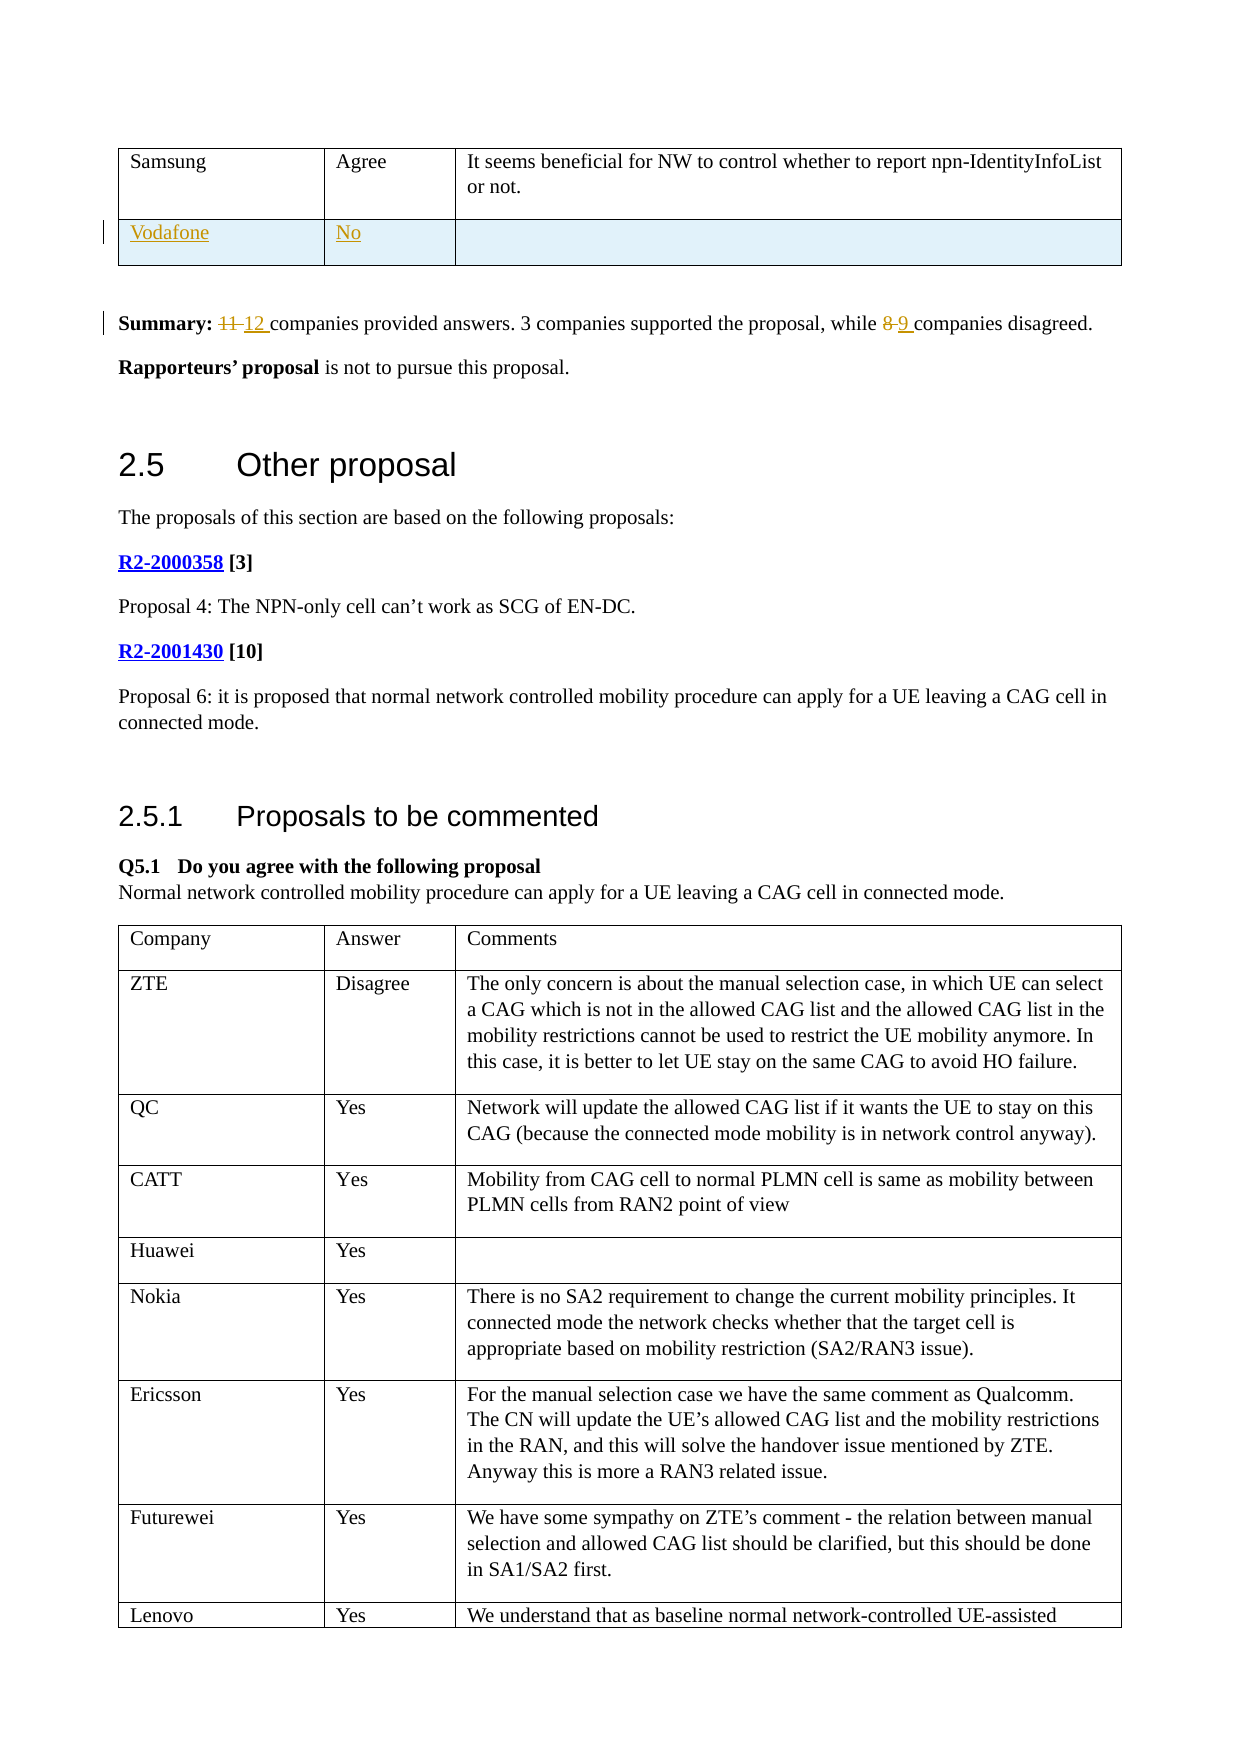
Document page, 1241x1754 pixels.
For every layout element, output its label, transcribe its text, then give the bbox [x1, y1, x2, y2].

table_cell Nokia [119, 1284, 324, 1380]
table_header Comments [456, 926, 1121, 970]
table_cell Futurewei [119, 1505, 324, 1602]
subtitle 2.5.1 Proposals to be commented [118, 799, 1122, 832]
table_cell Lenovo [119, 1603, 324, 1627]
table_header Answer [325, 926, 455, 970]
table_cell Yes [325, 1238, 455, 1283]
table_header Company [119, 926, 324, 970]
table_cell For the manual selection case we have the same comment as Qualcomm. The CN will update the UE’s allowed CAG list and the mobility restrictions in the RAN, and this will solve the handover issue mentioned by ZTE. Anyway this is more a RAN3 related issue. [456, 1381, 1121, 1504]
table_cell Yes [325, 1603, 455, 1627]
table_cell Huawei [119, 1238, 324, 1283]
text R2-2000358 [3] [118, 549, 1122, 574]
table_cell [456, 1603, 1121, 1627]
text The proposals of this section are based on the following proposals: [118, 505, 1122, 529]
table_cell Disagree [325, 971, 455, 1094]
table_cell [456, 1238, 1121, 1283]
text Proposal 4: The NPN-only cell can’t work as SCG of EN-DC. [118, 594, 1122, 618]
text R2-2001430 [10] [118, 639, 1122, 663]
table_cell We have some sympathy on ZTE’s comment - the relation between manual selection and allowed CAG list should be clarified, but this should be done in SA1/SA2 first. [456, 1505, 1121, 1602]
table_cell ZTE [119, 971, 324, 1094]
table_cell Yes [325, 1505, 455, 1602]
table_cell Mobility from CAG cell to normal PLMN cell is same as mobility between PLMN cells from RAN2 point of view [456, 1166, 1121, 1237]
table_cell Yes [325, 1381, 455, 1504]
table_cell Yes [325, 1166, 455, 1237]
table_cell CATT [119, 1166, 324, 1237]
table_cell Samsung [119, 149, 324, 219]
table_cell Network will update the allowed CAG list if it wants the UE to stay on this CAG (because the connected mode mobility is in network control anyway). [456, 1095, 1121, 1165]
table_cell There is no SA2 requirement to change the current mobility principles. It connected mode the network checks whether that the target cell is appropriate based on mobility restriction (SA2/RAN3 issue). [456, 1284, 1121, 1380]
table_cell Yes [325, 1095, 455, 1165]
table_cell It seems beneficial for NW to control whether to report npn-IdentityInfoList or not. [456, 149, 1121, 219]
subtitle 2.5 Other proposal [118, 445, 1122, 483]
table_cell Yes [325, 1284, 455, 1380]
text Summary: companies provided answers. 3 companies supported the proposal, while companies disagreed. [118, 311, 1122, 335]
text Proposal 6: it is proposed that normal network controlled mobility procedure can apply for a UE leaving a CAG cell in connected mode. [118, 684, 1122, 734]
table_cell Ericsson [119, 1381, 324, 1504]
text Q5.1 Do you agree with the following proposal Normal network controlled mobility procedure can apply for a UE leaving a CAG cell in connected mode. [118, 854, 1122, 904]
table_cell Agree [325, 149, 455, 219]
table_cell The only concern is about the manual selection case, in which UE can select a CAG which is not in the allowed CAG list and the allowed CAG list in the mobility restrictions cannot be used to restrict the UE mobility anymore. In this case, it is better to let UE stay on the same CAG to avoid HO failure. [456, 971, 1121, 1094]
text Rapporteurs’ proposal is not to pursue this proposal. [118, 355, 1122, 379]
table_cell QC [119, 1095, 324, 1165]
